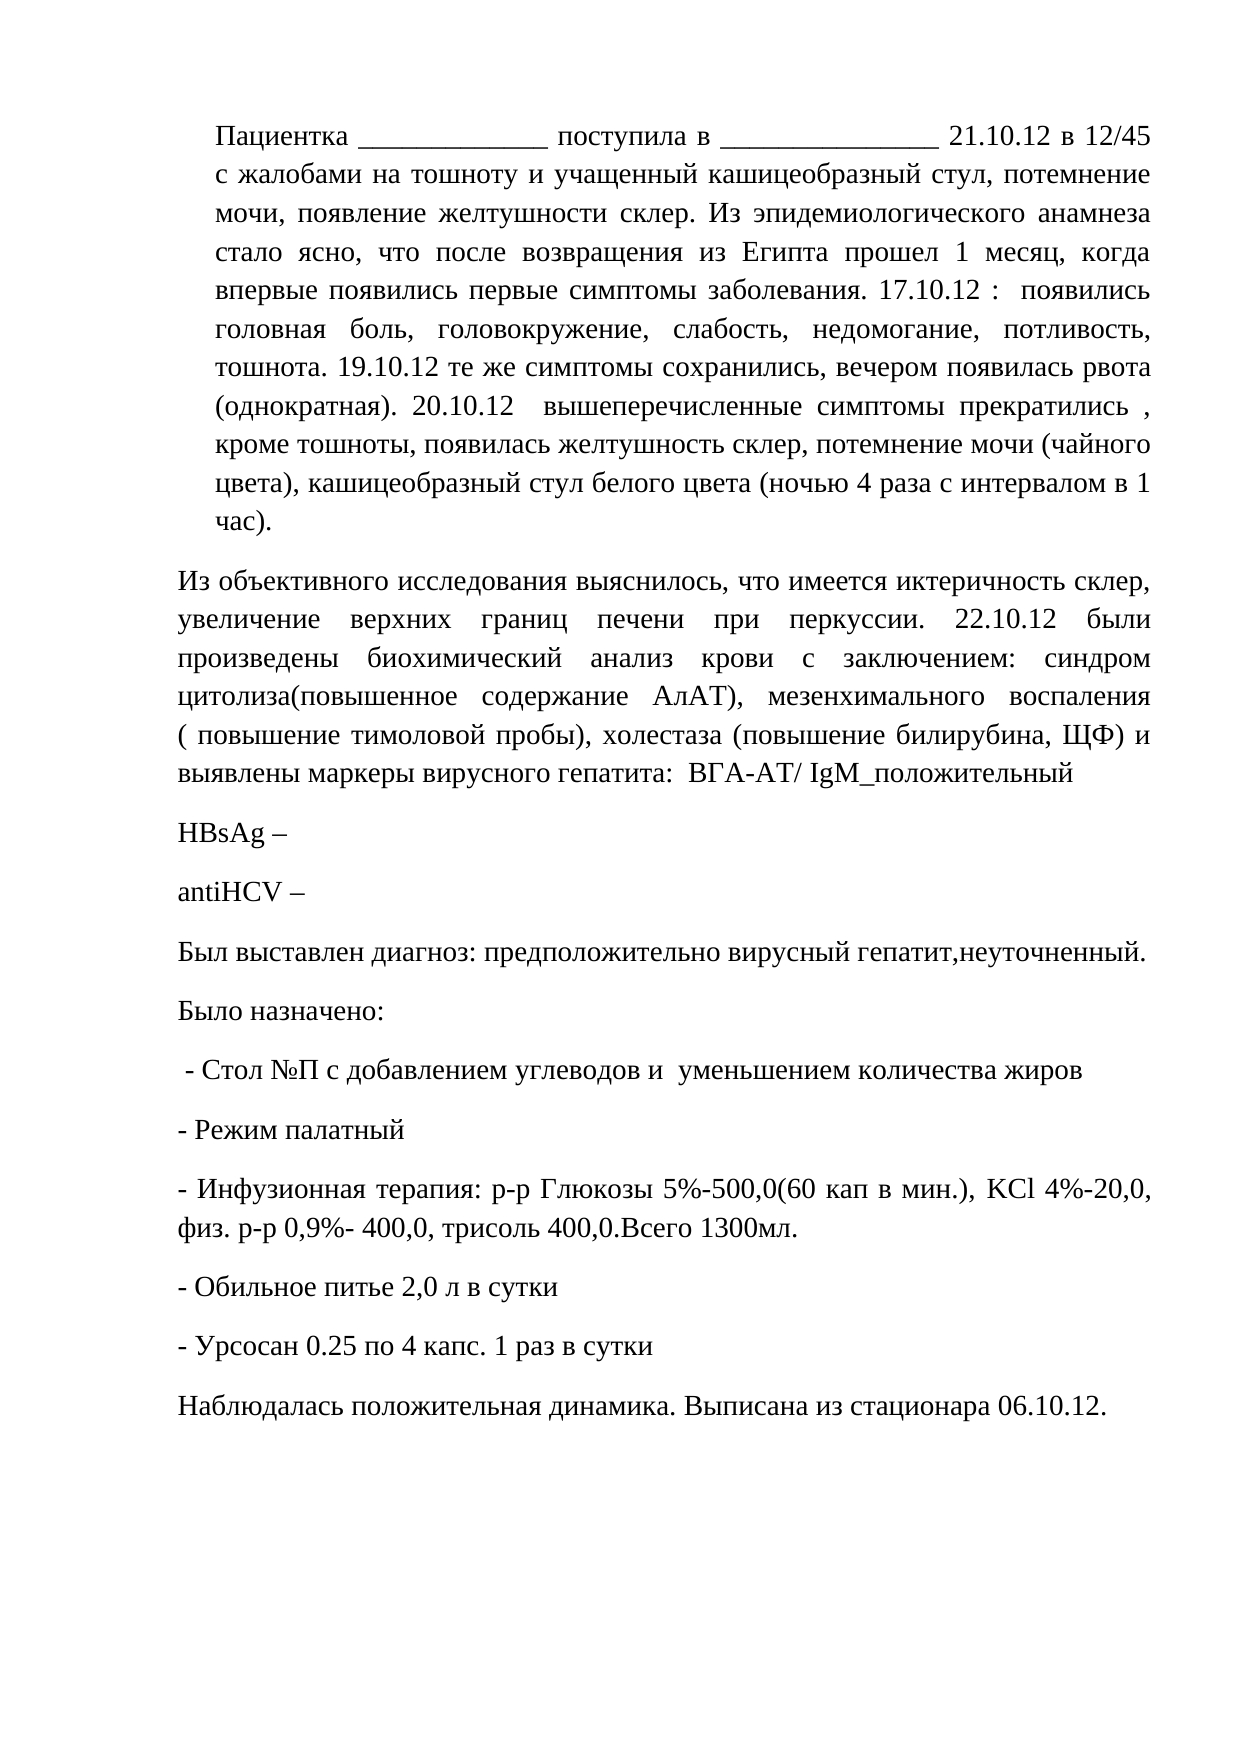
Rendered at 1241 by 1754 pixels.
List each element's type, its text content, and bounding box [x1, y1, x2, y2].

text - Режим палатный [177, 1112, 1152, 1145]
text - Урсосан 0.25 по 4 капс. 1 раз в сутки [177, 1328, 1152, 1362]
text Пациентка _____________ поступила в _______________ 21.10.12 в 12/45 с жалобами на тошноту и учащенный кашицеобразный стул, потемнение мочи, появление желтушности склер. Из эпидемиологического анамнеза стало ясно, что после возвращения из Египта прошел 1 месяц, когда впервые появились первые симптомы заболевания. 17.10.12 : появились головная боль, головокружение, слабость, недомогание, потливость, тошнота. 19.10.12 те же симптомы сохранились, вечером появилась рвота (однократная). 20.10.12 вышеперечисленные симптомы прекратились , кроме тошноты, появилась желтушность склер, потемнение мочи (чайного цвета), кашицеобразный стул белого цвета (ночью 4 раза с интервалом в 1 час). [215, 118, 1152, 537]
text Было назначено: [177, 993, 1152, 1027]
text Был выставлен диагноз: предположительно вирусный гепатит,неуточненный. [177, 934, 1152, 967]
text - Инфузионная терапия: р-р Глюкозы 5%-500,0(60 кап в мин.), KCl 4%-20,0, физ. р-р 0,9%- 400,0, трисоль 400,0.Всего 1300мл. [177, 1171, 1152, 1243]
text Из объективного исследования выяснилось, что имеется иктеричность склер, увеличение верхних границ печени при перкуссии. 22.10.12 были произведены биохимический анализ крови с заключением: синдром цитолиза(повышенное содержание АлАТ), мезенхимального воспаления ( повышение тимоловой пробы), холестаза (повышение билирубина, ЩФ) и выявлены маркеры вирусного гепатита: ВГА-АТ/ IgM_положительный [177, 563, 1152, 789]
text HBsAg – [177, 815, 1152, 848]
text antiHCV – [177, 874, 1152, 908]
text - Стол №П с добавлением углеводов и уменьшением количества жиров [177, 1052, 1152, 1086]
text - Обильное питье в сутки [177, 1269, 1152, 1303]
text Наблюдалась положительная динамика. Выписана из стационара 06.10.12. [177, 1388, 1152, 1421]
